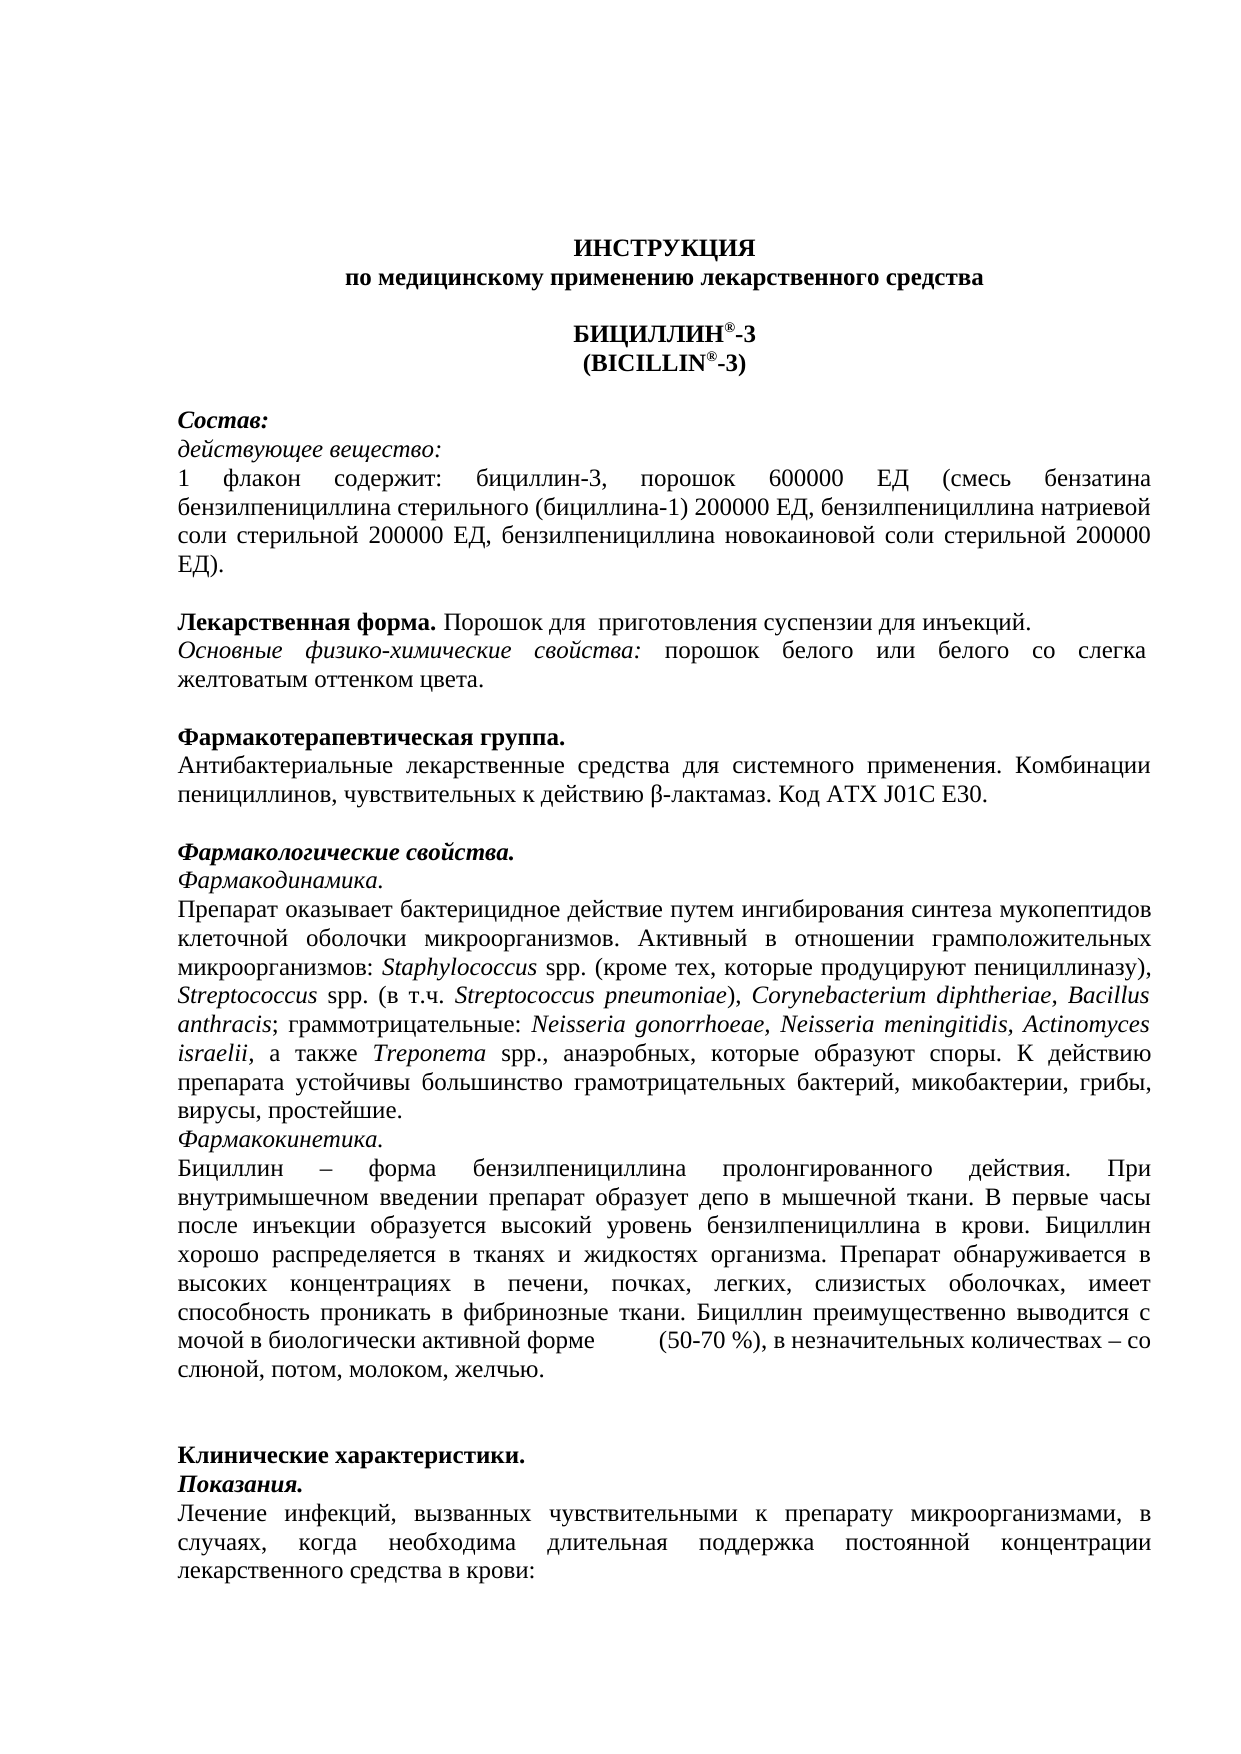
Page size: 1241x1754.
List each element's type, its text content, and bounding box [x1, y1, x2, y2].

text Лечение инфекций, вызванных чувствительными к препарату микроорганизмами, в случаях, когда необходима длительная поддержка постоянной концентрации лекарственного средства в крови: [177, 1498, 1152, 1584]
text Фармакодинамика. [177, 866, 1152, 894]
text Антибактериальные лекарственные средства для системного применения. Комбинации пенициллинов, чувствительных к действию β-лактамаз. Код АТХ J01С Е30. [177, 751, 1152, 808]
text Фармакотерапевтическая группа. [177, 722, 1152, 751]
text Препарат оказывает бактерицидное действие путем ингибирования синтеза мукопептидов клеточной оболочки микроорганизмов. Активный в отношении грамположительных микроорганизмов: Staphylococcus spp. (кроме тех, которые продуцируют пенициллиназу), Streptococcus spp. (в т.ч. Streptococcus pneumoniae), Corynebacterium diphtheriae, Bacillus anthracis; граммотрицательные: Neisseria gonorrhoеae, Neisseria meningitidis, Аctinomyces israelii, а также Treponema spp., анаэробных, которые образуют споры. К действию препарата устойчивы большинство грамотрицательных бактерий, микобактерии, грибы, вирусы, простейшие. [177, 894, 1152, 1124]
text Основные физико-химические свойства: порошок белого или белого со слегка желтоватым оттенком цвета. [177, 636, 1146, 693]
text Фармакологические свойства. [177, 837, 1152, 866]
text Показания. [177, 1469, 1152, 1498]
text ИНСТРУКЦИЯ [177, 233, 1152, 262]
text Фармакокинетика. [177, 1124, 1152, 1153]
text Бициллин – форма бензилпенициллина пролонгированного действия. При внутримышечном введении препарат образует депо в мышечной ткани. В первые часы после инъекции образуется высокий уровень бензилпенициллина в крови. Бициллин хорошо распределяется в тканях и жидкостях организма. Препарат обнаруживается в высоких концентрациях в печени, почках, легких, слизистых оболочках, имеет способность проникать в фибринозные ткани. Бициллин преимущественно выводится с мочой в биологически активной форме (50-70 %), в незначительных количествах – со слюной, потом, молоком, желчью. [177, 1153, 1152, 1383]
text Клинические характеристики. [177, 1441, 1152, 1469]
text действующее вещество: [177, 434, 1152, 463]
text Лекарственная форма. Порошок для приготовления суспензии для инъекций. [177, 607, 1172, 636]
text БИЦИЛЛИН®-3 [177, 319, 1152, 348]
text Состав: [177, 406, 1152, 434]
text (BICILLIN®-3) [177, 348, 1152, 377]
text по медицинскому применению лекарственного средства [177, 262, 1152, 291]
text 1 флакон содержит: бициллин-3, порошок 600000 ЕД (смесь бензатина бензилпенициллина стерильного (бициллина-1) 200000 ЕД, бензилпенициллина натриевой соли стерильной 200000 ЕД, бензилпенициллина новокаиновой соли стерильной 200000 ЕД). [177, 463, 1152, 578]
